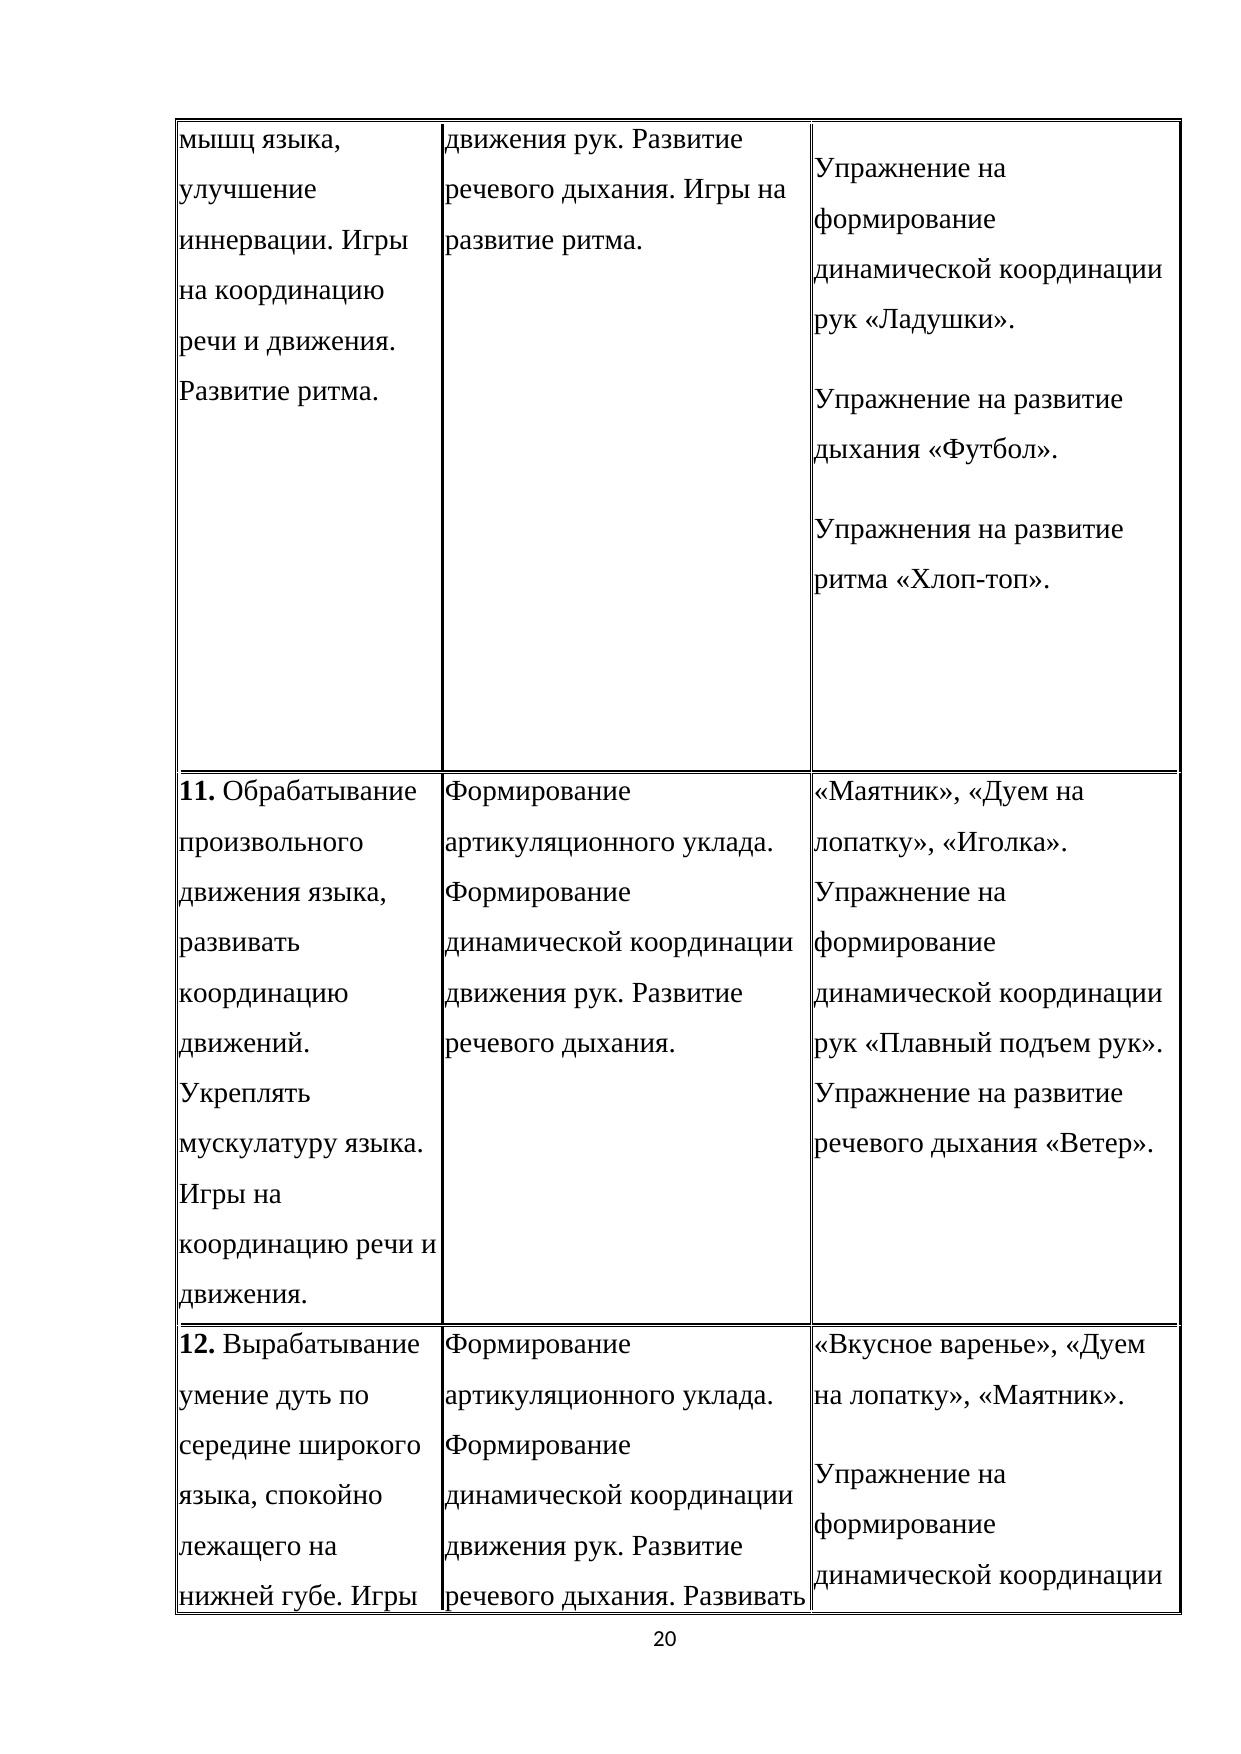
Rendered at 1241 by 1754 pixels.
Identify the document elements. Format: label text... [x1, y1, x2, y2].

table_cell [811, 1323, 1180, 1612]
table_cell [811, 122, 1179, 770]
table_cell Формирование артикуляционного уклада. Формирование динамической координации движения рук. Развитие речевого дыхания. [444, 774, 810, 1323]
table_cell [442, 1327, 811, 1612]
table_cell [178, 122, 442, 770]
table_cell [178, 1323, 442, 1612]
table_cell «Маятник», «Дуем на лопатку», «Иголка». Упражнение на формирование динамической координации рук «Плавный подъем рук». Упражнение на развитие речевого дыхания «Ветер». [813, 770, 1180, 1323]
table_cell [442, 122, 811, 770]
table_cell 11. Обрабатывание произвольного движения языка, развивать координацию движений. Укреплять мускулатуру языка. Игры на координацию речи и движения. [178, 770, 441, 1323]
